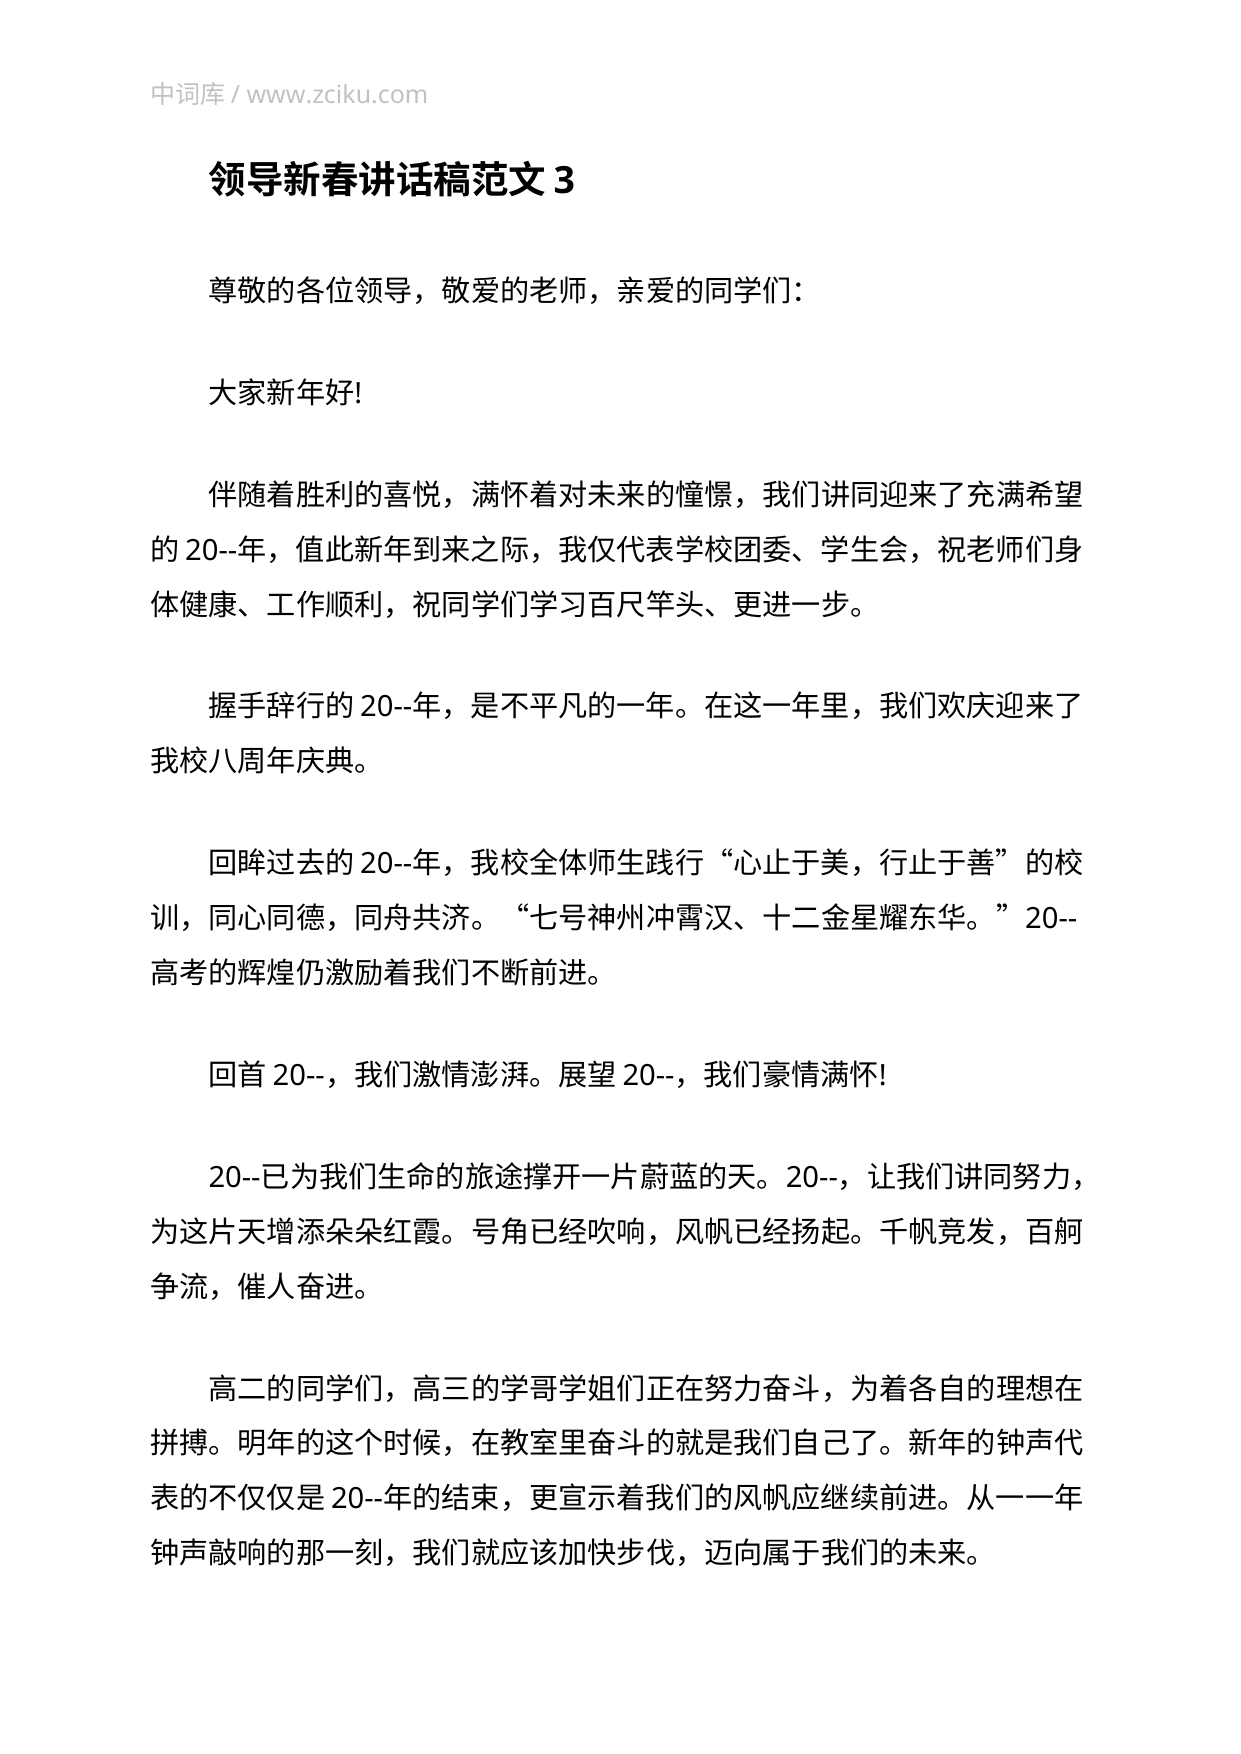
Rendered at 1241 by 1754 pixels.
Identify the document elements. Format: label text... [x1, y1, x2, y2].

text 回眸过去的20--年，我校全体师生践行“心止于美，行止于善”的校训，同心同德，同舟共济。“七号神州冲霄汉、十二金星耀东华。”20--高考的辉煌仍激励着我们不断前进。 [150, 840, 1090, 992]
text 尊敬的各位领导，敬爱的老师，亲爱的同学们： [150, 268, 1090, 310]
text 回首20--，我们激情澎湃。展望20--，我们豪情满怀! [150, 1052, 1090, 1094]
text 领导新春讲话稿范文3 [150, 150, 1090, 204]
text 高二的同学们，高三的学哥学姐们正在努力奋斗，为着各自的理想在拼搏。明年的这个时候，在教室里奋斗的就是我们自己了。新年的钟声代表的不仅仅是20--年的结束，更宣示着我们的风帆应继续前进。从一一年钟声敲响的那一刻，我们就应该加快步伐，迈向属于我们的未来。 [150, 1365, 1090, 1572]
text 伴随着胜利的喜悦，满怀着对未来的憧憬，我们讲同迎来了充满希望的20--年，值此新年到来之际，我仅代表学校团委、学生会，祝老师们身体健康、工作顺利，祝同学们学习百尺竿头、更进一步。 [150, 471, 1090, 623]
text 握手辞行的20--年，是不平凡的一年。在这一年里，我们欢庆迎来了我校八周年庆典。 [150, 683, 1090, 780]
text 大家新年好! [150, 369, 1090, 412]
text 20--已为我们生命的旅途撑开一片蔚蓝的天。20--，让我们讲同努力，为这片天增添朵朵红霞。号角已经吹响，风帆已经扬起。千帆竞发，百舸争流，催人奋进。 [150, 1153, 1090, 1306]
